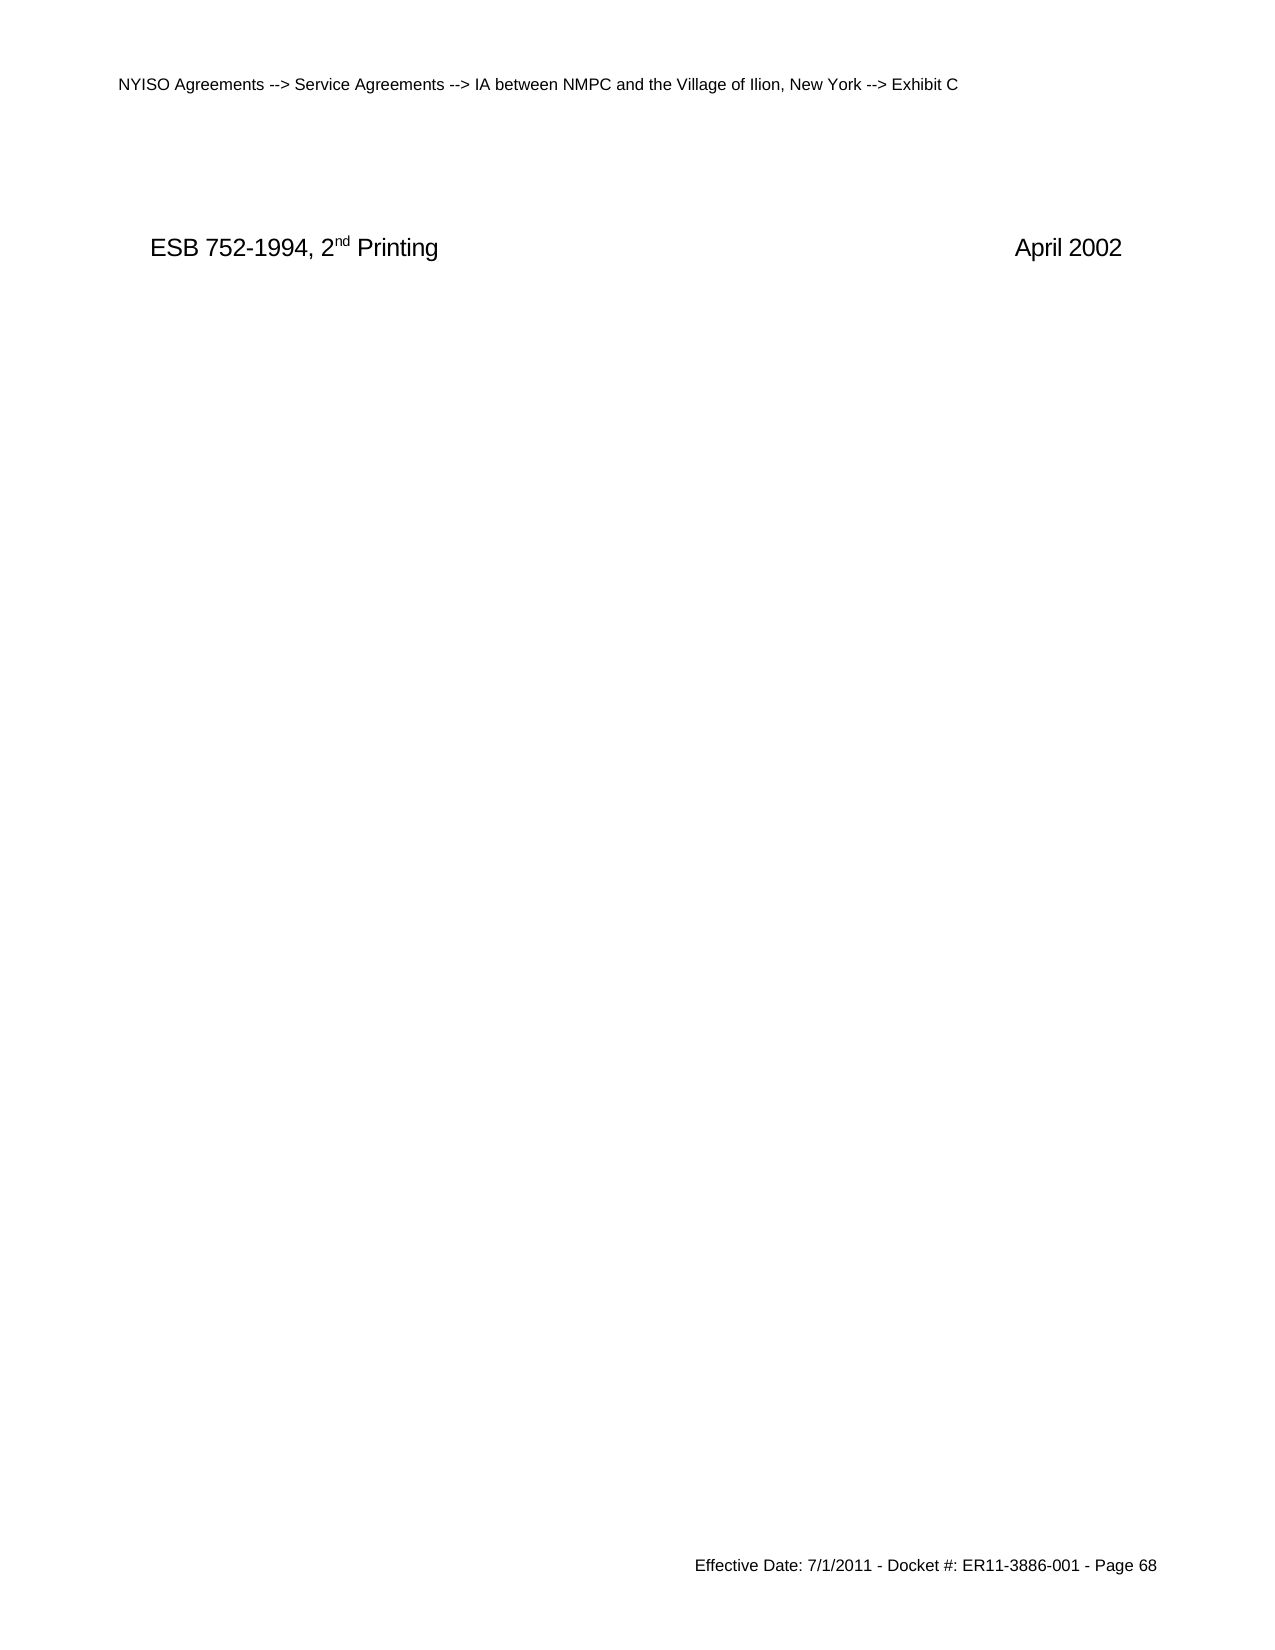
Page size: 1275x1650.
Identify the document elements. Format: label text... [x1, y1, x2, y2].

text ESB 752-1994, 2nd Printing April 2002 [150, 234, 1275, 262]
